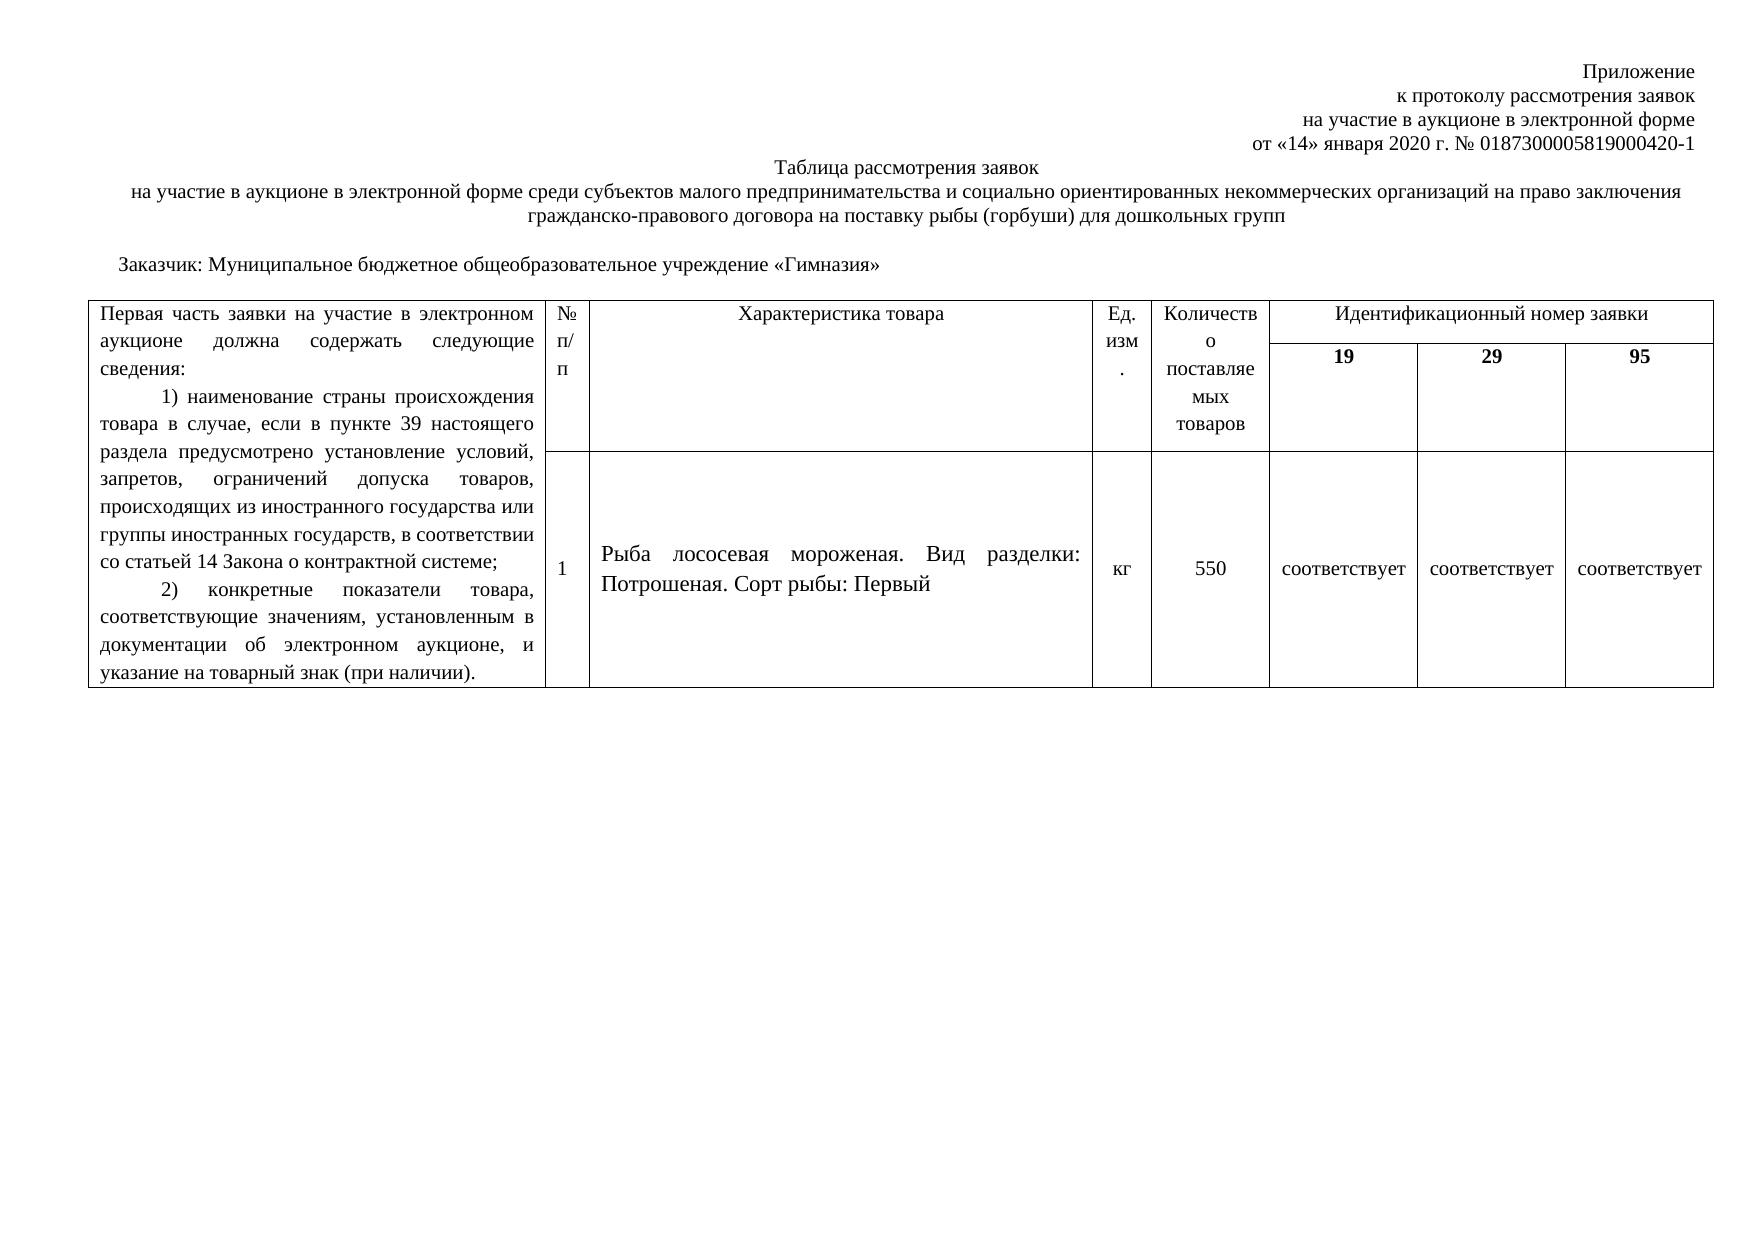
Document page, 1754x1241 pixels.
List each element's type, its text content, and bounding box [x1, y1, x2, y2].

text к протоколу рассмотрения заявок [118, 83, 1695, 107]
table_cell 95 [1566, 344, 1713, 451]
table_header № п/п [546, 301, 589, 451]
table_header Ед. изм. [1093, 301, 1151, 451]
table_cell 19 [1270, 344, 1417, 451]
table_cell соответствует [1566, 452, 1713, 687]
table_cell 550 [1152, 452, 1269, 687]
text Заказчик: Муниципальное бюджетное общеобразовательное учреждение «Гимназия» [118, 252, 1695, 276]
text от «14» января 2020 г. № 0187300005819000420-1 [118, 131, 1695, 155]
table_cell 29 [1418, 344, 1565, 451]
table_cell Рыба лососевая мороженая. Вид разделки: Потрошеная. Сорт рыбы: Первый [590, 452, 1092, 687]
table_header Идентификационный номер заявки [1270, 301, 1713, 343]
table_cell соответствует [1270, 452, 1417, 687]
text на участие в аукционе в электронной форме [118, 107, 1695, 131]
text Таблица рассмотрения заявок [118, 155, 1695, 179]
table_cell кг [1093, 452, 1151, 687]
table_header Количество поставляемых товаров [1152, 301, 1269, 451]
text Приложение [118, 59, 1695, 83]
table_cell соответствует [1418, 452, 1565, 687]
text на участие в аукционе в электронной форме среди субъектов малого предпринимательства и социально ориентированных некоммерческих организаций на право заключения гражданско-правового договора на поставку рыбы (горбуши) для дошкольных групп [118, 179, 1695, 227]
table_cell 1 [546, 452, 589, 687]
table_header Первая часть заявки на участие в электронном аукционе должна содержать следующие сведения: 1) наименование страны происхождения товара в случае, если в пункте 39 настоящего раздела предусмотрено установление условий, запретов, ограничений допуска товаров, происходящих из иностранного государства или группы иностранных государств, в соответствии со статьей 14 Закона о контрактной системе; 2) конкретные показатели товара, соответствующие значениям, установленным в документации об электронном аукционе, и указание на товарный знак (при наличии). [89, 301, 545, 687]
table_header Характеристика товара [590, 301, 1092, 451]
